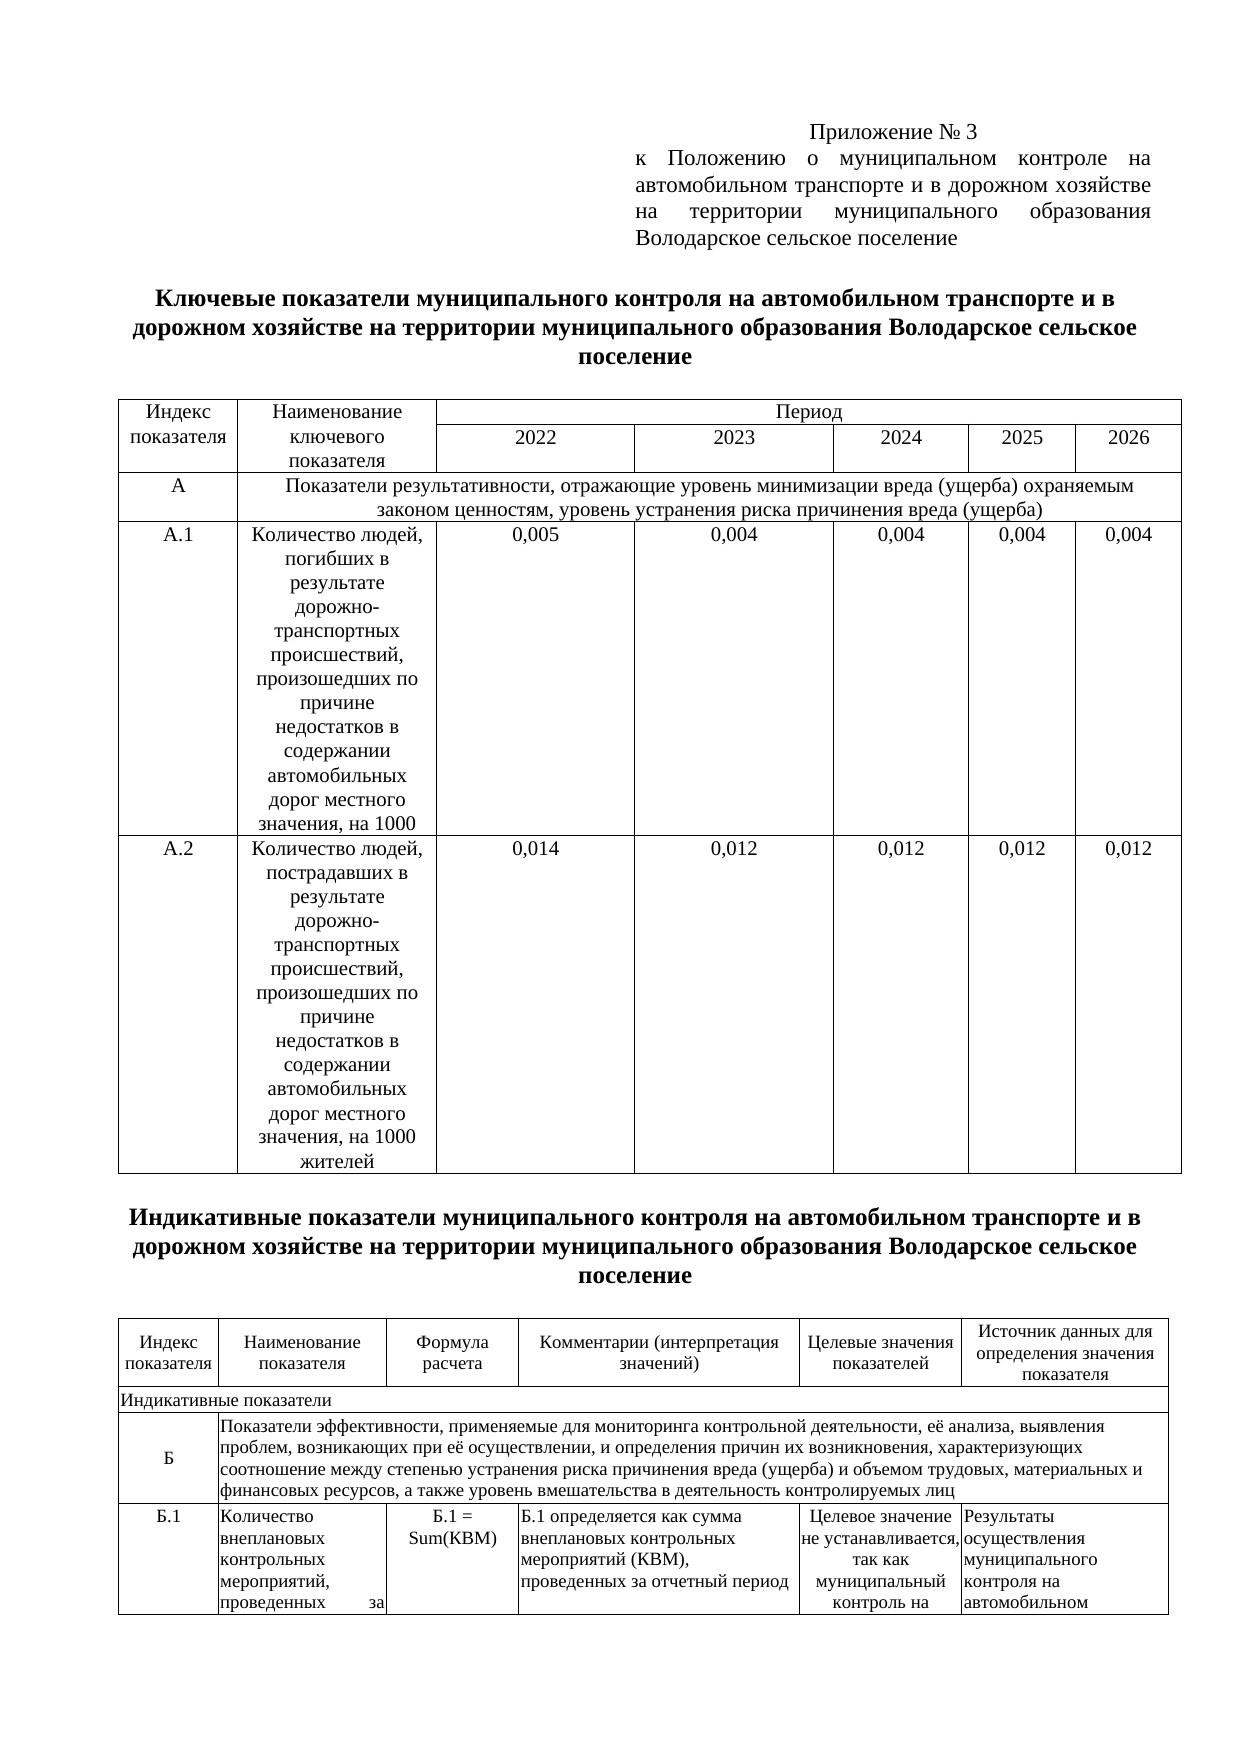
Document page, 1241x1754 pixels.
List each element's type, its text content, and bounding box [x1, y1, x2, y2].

table_cell А.2 [119, 836, 237, 1173]
text Индикативные показатели муниципального контроля на автомобильном транспорте и в дорожном хозяйстве на территории муниципального образования Володарское сельское поселение [118, 1202, 1152, 1289]
text Ключевые показатели муниципального контроля на автомобильном транспорте и в дорожном хозяйстве на территории муниципального образования Володарское сельское поселение [118, 283, 1152, 370]
table_cell А [119, 473, 237, 521]
table_cell Б [119, 1413, 218, 1502]
table_cell 0,004 [1076, 522, 1181, 835]
table_header Наименование показателя [219, 1319, 386, 1386]
table_cell 0,012 [969, 836, 1075, 1173]
table_cell 2022 [437, 425, 634, 472]
table_cell 0,004 [834, 522, 968, 835]
table_cell Б.1 [119, 1504, 218, 1614]
table_header Комментарии (интерпретация значений) [519, 1319, 799, 1386]
table_cell Индикативные показатели [119, 1387, 1168, 1412]
text Приложение № 3 [635, 118, 1152, 144]
table_header Наименование ключевого показателя [238, 400, 436, 472]
table_cell 0,014 [437, 836, 634, 1173]
table_cell Б.1 = Sum(КВМ) [387, 1504, 518, 1614]
table_cell 2026 [1076, 425, 1181, 472]
table_cell 0,012 [1076, 836, 1181, 1173]
table_cell 0,004 [969, 522, 1075, 835]
table_header Формула расчета [387, 1319, 518, 1386]
table_cell Количество людей, погибших в результате дорожно-транспортных происшествий, произошедших по причине недостатков в содержании автомобильных дорог местного значения, на 1000 [238, 522, 436, 835]
table_cell 2023 [635, 425, 833, 472]
table_cell 0,004 [635, 522, 833, 835]
table_header Целевые значения показателей [800, 1319, 961, 1386]
table_header Индекс показателя [119, 1319, 218, 1386]
table_header Период [437, 400, 1181, 423]
text к Положению о муниципальном контроле на автомобильном транспорте и в дорожном хозяйстве на территории муниципального образования Володарское сельское поселение [635, 144, 1152, 250]
table_cell 0,012 [635, 836, 833, 1173]
table_cell А.1 [119, 522, 237, 835]
table_header Источник данных для определения значения показателя [962, 1319, 1168, 1386]
table_cell 0,005 [437, 522, 634, 835]
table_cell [519, 1504, 799, 1614]
table_cell Показатели эффективности, применяемые для мониторинга контрольной деятельности, её анализа, выявления проблем, возникающих при её осуществлении, и определения причин их возникновения, характеризующих соотношение между степенью устранения риска причинения вреда (ущерба) и объемом трудовых, материальных и финансовых ресурсов, а также уровень вмешательства в деятельность контролируемых лиц [219, 1413, 1168, 1502]
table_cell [962, 1504, 1168, 1614]
table_cell 2024 [834, 425, 968, 472]
table_header Индекс показателя [119, 400, 237, 472]
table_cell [219, 1504, 386, 1614]
table_cell 2025 [969, 425, 1075, 472]
table_cell Показатели результативности, отражающие уровень минимизации вреда (ущерба) охраняемым законом ценностям, уровень устранения риска причинения вреда (ущерба) [238, 473, 1181, 521]
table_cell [800, 1504, 961, 1614]
table_cell Количество людей, пострадавших в результате дорожно-транспортных происшествий, произошедших по причине недостатков в содержании автомобильных дорог местного значения, на 1000 жителей [238, 836, 436, 1173]
table_cell 0,012 [834, 836, 968, 1173]
